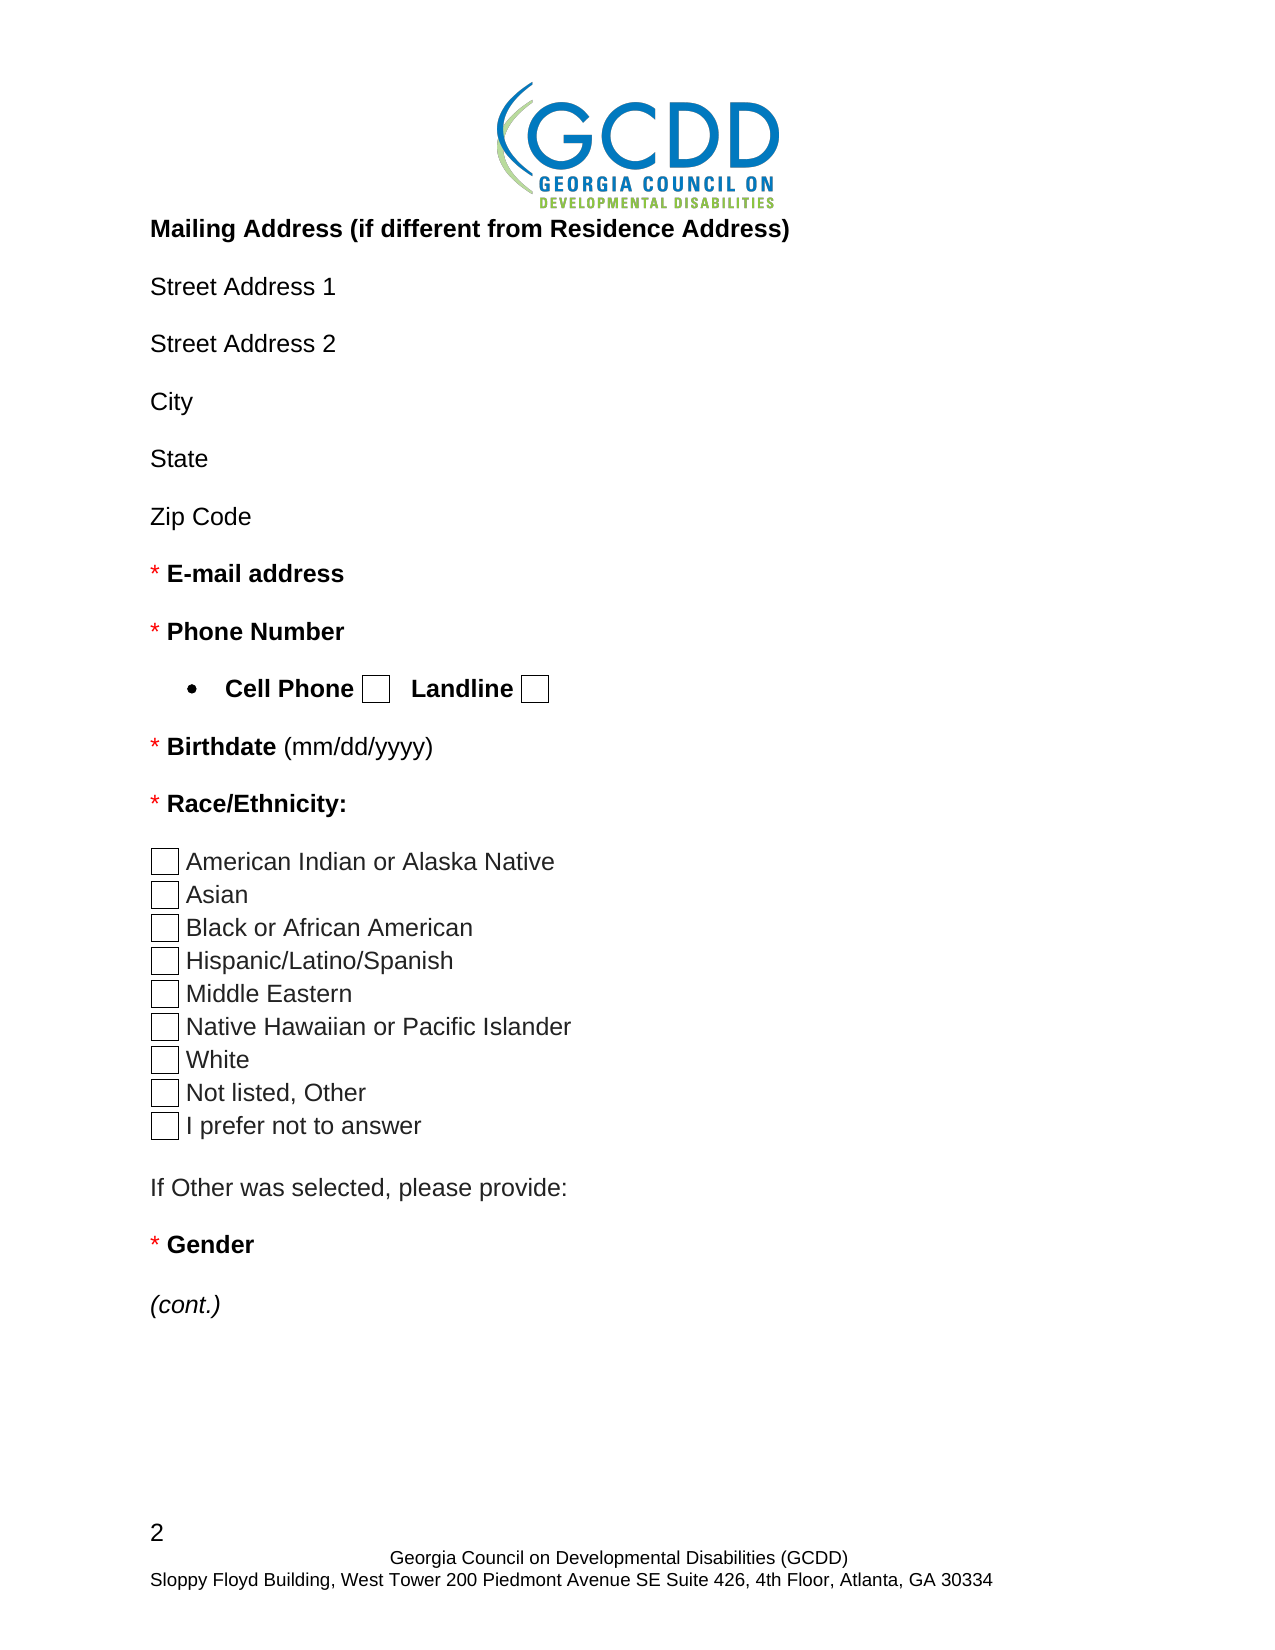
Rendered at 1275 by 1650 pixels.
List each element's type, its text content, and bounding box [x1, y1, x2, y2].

list If Other was selected, please provide: [150, 1144, 1125, 1202]
list Hispanic/Latino/Spanish [150, 946, 1125, 975]
text State [150, 444, 1125, 473]
list I prefer not to answer [150, 1111, 1125, 1140]
text Zip Code [150, 502, 1125, 531]
list Asian [150, 880, 1125, 909]
text * Birthdate (mm/dd/yyyy) [150, 732, 1125, 761]
text * Race/Ethnicity: [150, 789, 1125, 818]
picture [493, 79, 782, 215]
list Not listed, Other [150, 1078, 1125, 1107]
text Mailing Address (if different from Residence Address) [150, 214, 1125, 243]
text * Phone Number [150, 617, 1125, 646]
list American Indian or Alaska Native [150, 847, 1125, 876]
list White [150, 1045, 1125, 1074]
text * Gender [150, 1230, 1125, 1259]
text (cont.) [150, 1290, 1125, 1319]
text Street Address 1 Street Address 2 [150, 272, 1125, 358]
list Black or African American [150, 913, 1125, 942]
text City [150, 387, 1125, 416]
list Middle Eastern [150, 979, 1125, 1008]
list Cell Phone Landline [187, 674, 1125, 703]
text * E-mail address [150, 559, 1125, 588]
list Native Hawaiian or Pacific Islander [150, 1012, 1125, 1041]
